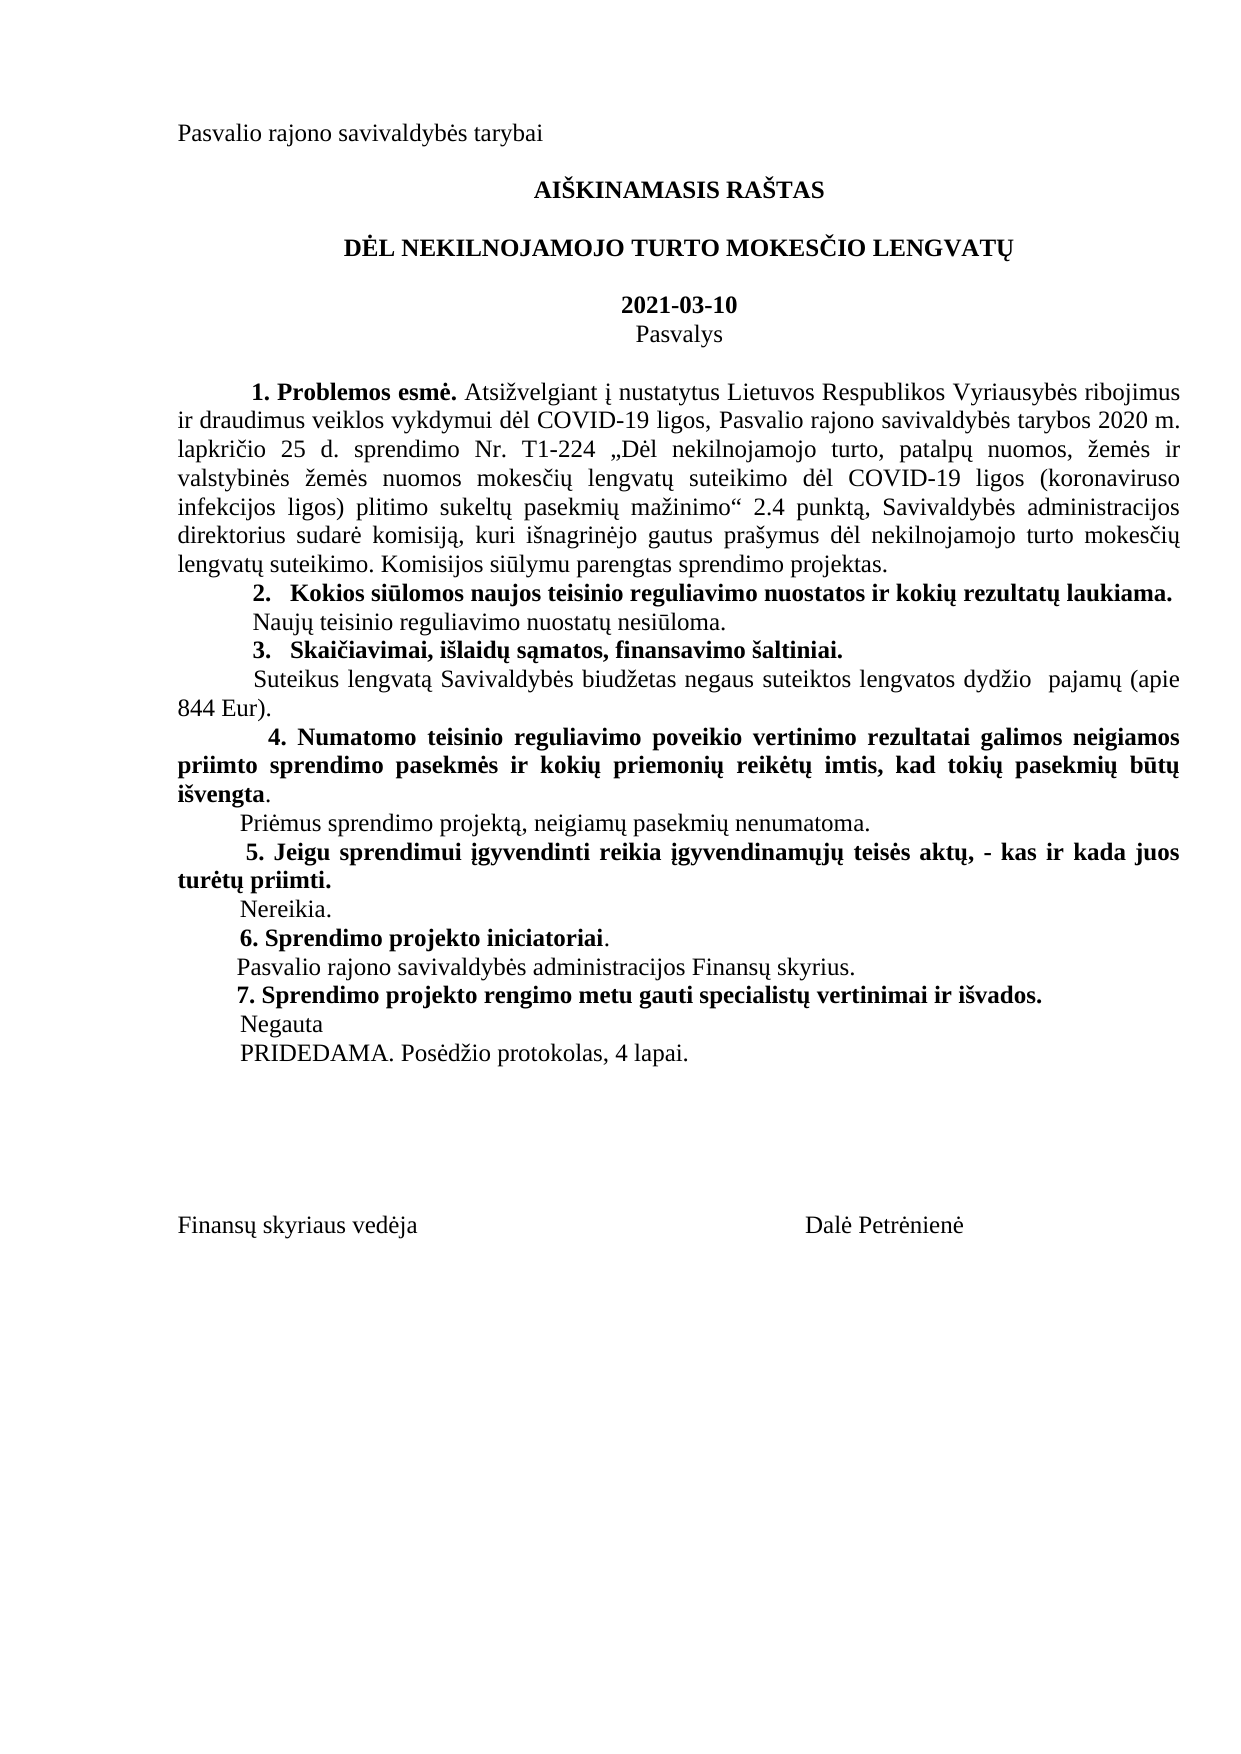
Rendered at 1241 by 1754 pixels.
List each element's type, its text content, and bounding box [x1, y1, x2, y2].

text Dėl nekilnojamojo turto mokesčio lengvatų [177, 233, 1181, 262]
text Nereikia. [177, 894, 1181, 923]
text Naujų teisinio reguliavimo nuostatų nesiūloma. [252, 607, 1181, 636]
text Pasvalio rajono savivaldybės administracijos Finansų skyrius. [177, 952, 1181, 981]
text 1. Problemos esmė. Atsižvelgiant į nustatytus Lietuvos Respublikos Vyriausybės ribojimus ir draudimus veiklos vykdymui dėl COVID-19 ligos, Pasvalio rajono savivaldybės tarybos 2020 m. lapkričio 25 d. sprendimo Nr. T1-224 „Dėl nekilnojamojo turto, patalpų nuomos, žemės ir valstybinės žemės nuomos mokesčių lengvatų suteikimo dėl COVID-19 ligos (koronaviruso infekcijos ligos) plitimo sukeltų pasekmių mažinimo“ 2.4 punktą, Savivaldybės administracijos direktorius sudarė komisiją, kuri išnagrinėjo gautus prašymus dėl nekilnojamojo turto mokesčių lengvatų suteikimo. Komisijos siūlymu parengtas sprendimo projektas. [177, 377, 1181, 578]
text Suteikus lengvatą Savivaldybės biudžetas negaus suteiktos lengvatos dydžio pajamų (apie 844 Eur). [177, 664, 1181, 722]
text Pasvalys [177, 319, 1181, 348]
list Skaičiavimai, išlaidų sąmatos, finansavimo šaltiniai. [252, 636, 1181, 664]
text Negauta [177, 1009, 1181, 1038]
text AIŠKINAMASIS RAŠTAS [177, 176, 1181, 204]
text Finansų skyriaus vedėja Dalė Petrėnienė [177, 1211, 1181, 1239]
list Kokios siūlomos naujos teisinio reguliavimo nuostatos ir kokių rezultatų laukiama. [252, 578, 1181, 607]
text Priėmus sprendimo projektą, neigiamų pasekmių nenumatoma. [177, 808, 1181, 837]
text 4. Numatomo teisinio reguliavimo poveikio vertinimo rezultatai galimos neigiamos priimto sprendimo pasekmės ir kokių priemonių reikėtų imtis, kad tokių pasekmių būtų išvengta. [177, 722, 1181, 808]
text Pasvalio rajono savivaldybės tarybai [177, 118, 1181, 147]
text 5. Jeigu sprendimui įgyvendinti reikia įgyvendinamųjų teisės aktų, - kas ir kada juos turėtų priimti. [177, 837, 1181, 894]
text PRIDEDAMA. Posėdžio protokolas, 4 lapai. [177, 1038, 1181, 1067]
text 2021-03-10 [177, 291, 1181, 319]
text 7. Sprendimo projekto rengimo metu gauti specialistų vertinimai ir išvados. [177, 981, 1181, 1009]
text 6. Sprendimo projekto iniciatoriai. [177, 923, 1181, 952]
